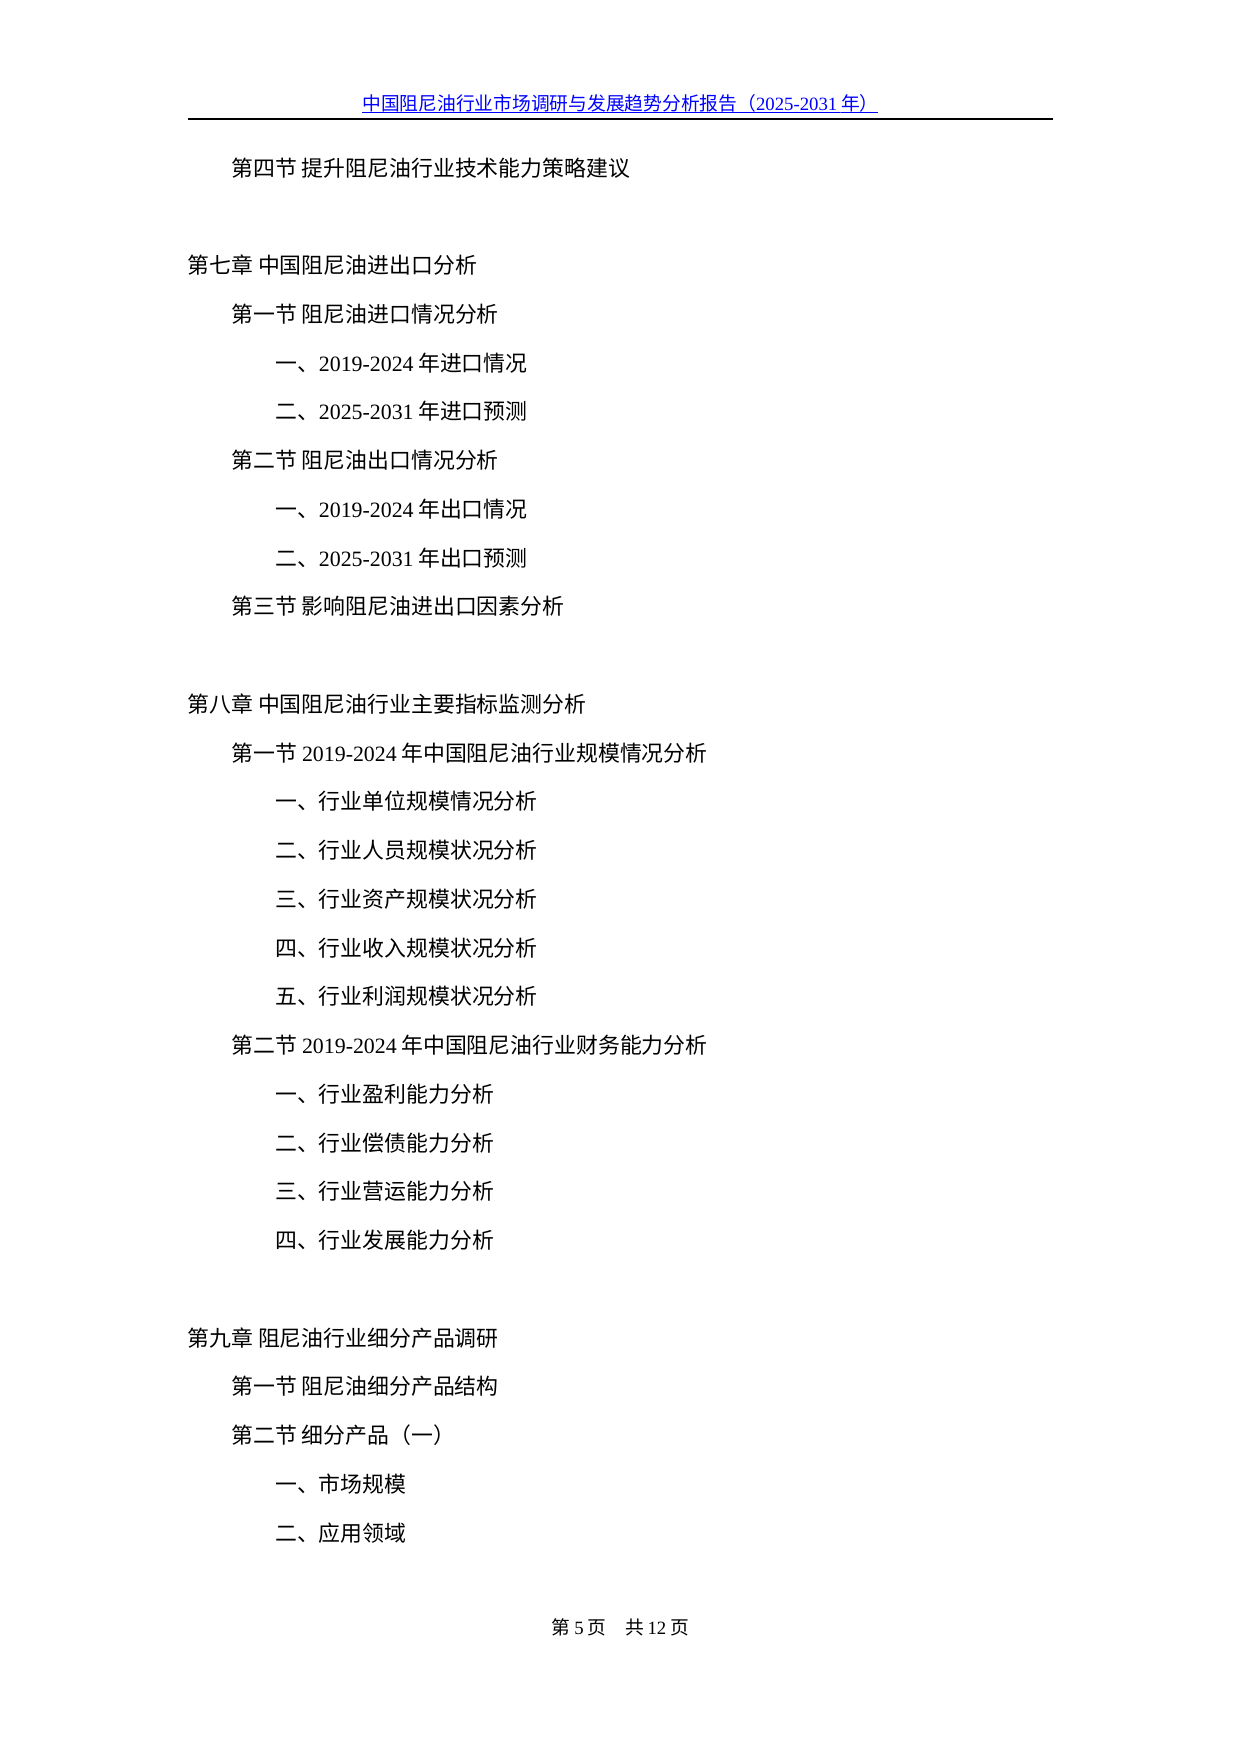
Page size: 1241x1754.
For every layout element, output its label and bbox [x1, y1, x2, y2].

text [187, 150, 1053, 1548]
